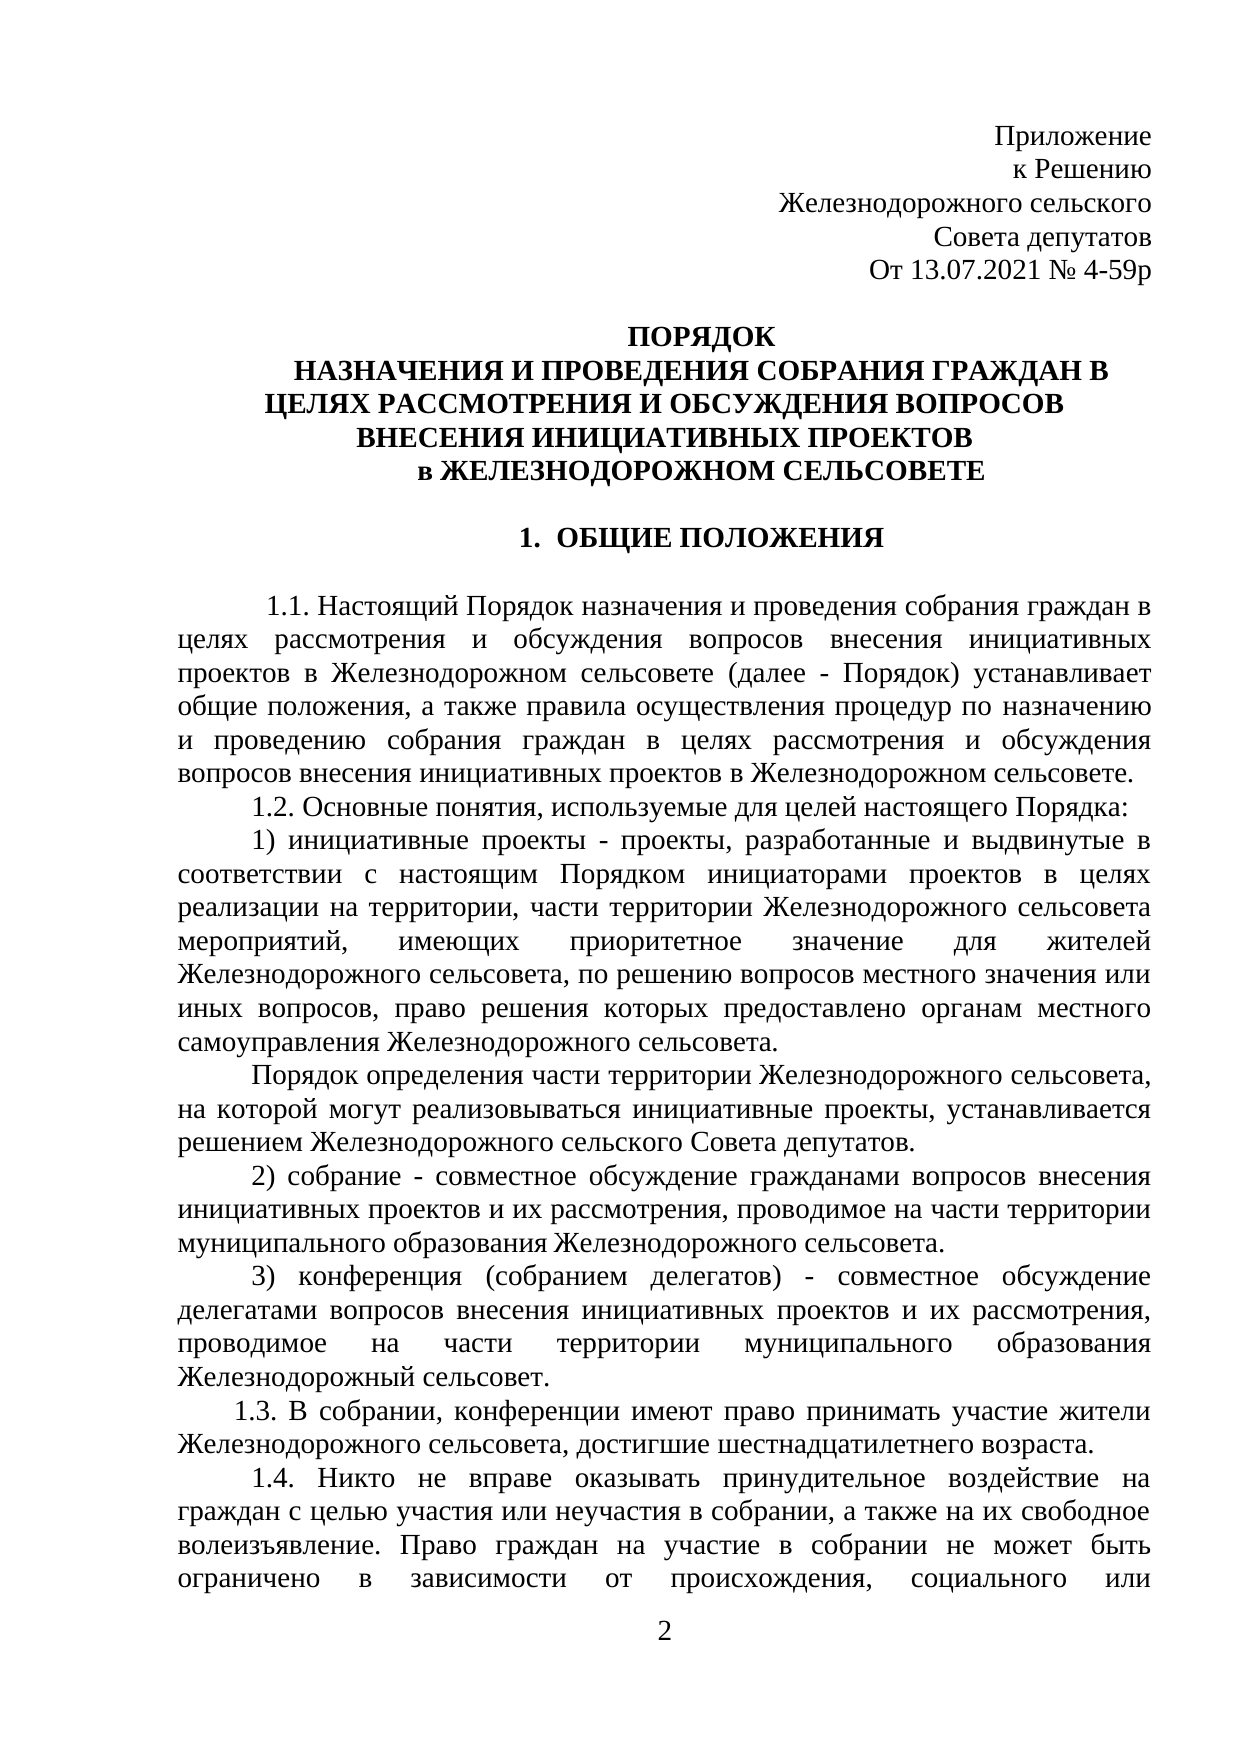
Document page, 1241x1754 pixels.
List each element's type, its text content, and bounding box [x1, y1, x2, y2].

title ПОРЯДОК [177, 319, 1152, 353]
text Железнодорожного сельского [177, 185, 1152, 219]
text 3) конференция (собранием делегатов) - совместное обсуждение делегатами вопросов внесения инициативных проектов и их рассмотрения, проводимое на части территории муниципального образования Железнодорожный сельсовет. [177, 1258, 1152, 1393]
text 1.2. Основные понятия, используемые для целей настоящего Порядка: [177, 789, 1152, 822]
text Порядок определения части территории Железнодорожного сельсовета, на которой могут реализовываться инициативные проекты, устанавливается решением Железнодорожного сельского Совета депутатов. [177, 1057, 1152, 1158]
text 1.1. Настоящий Порядок назначения и проведения собрания граждан в целях рассмотрения и обсуждения вопросов внесения инициативных проектов в Железнодорожном сельсовете (далее - Порядок) устанавливает общие положения, а также правила осуществления процедур по назначению и проведению собрания граждан в целях рассмотрения и обсуждения вопросов внесения инициативных проектов в Железнодорожном сельсовете. [177, 588, 1152, 789]
text 1.3. В собрании, конференции имеют право принимать участие жители Железнодорожного сельсовета, достигшие шестнадцатилетнего возраста. [177, 1393, 1152, 1460]
list ОБЩИЕ ПОЛОЖЕНИЯ [251, 521, 1152, 554]
text 1) инициативные проекты - проекты, разработанные и выдвинутые в соответствии с настоящим Порядком инициаторами проектов в целях реализации на территории, части территории Железнодорожного сельсовета мероприятий, имеющих приоритетное значение для жителей Железнодорожного сельсовета, по решению вопросов местного значения или иных вопросов, право решения которых предоставлено органам местного самоуправления Железнодорожного сельсовета. [177, 822, 1152, 1057]
text Совета депутатов [177, 219, 1152, 252]
title в ЖЕЛЕЗНОДОРОЖНОМ СЕЛЬСОВЕТЕ [177, 453, 1152, 487]
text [177, 1460, 1152, 1594]
text От 13.07.2021 № 4-59р [177, 252, 1152, 286]
title НАЗНАЧЕНИЯ И ПРОВЕДЕНИЯ СОБРАНИЯ ГРАЖДАН В ЦЕЛЯХ РАССМОТРЕНИЯ И ОБСУЖДЕНИЯ ВОПРОСОВ ВНЕСЕНИЯ ИНИЦИАТИВНЫХ ПРОЕКТОВ [177, 353, 1152, 453]
text Приложение [177, 118, 1152, 152]
text 2) собрание - совместное обсуждение гражданами вопросов внесения инициативных проектов и их рассмотрения, проводимое на части территории муниципального образования Железнодорожного сельсовета. [177, 1158, 1152, 1258]
text к Решению [177, 152, 1152, 185]
